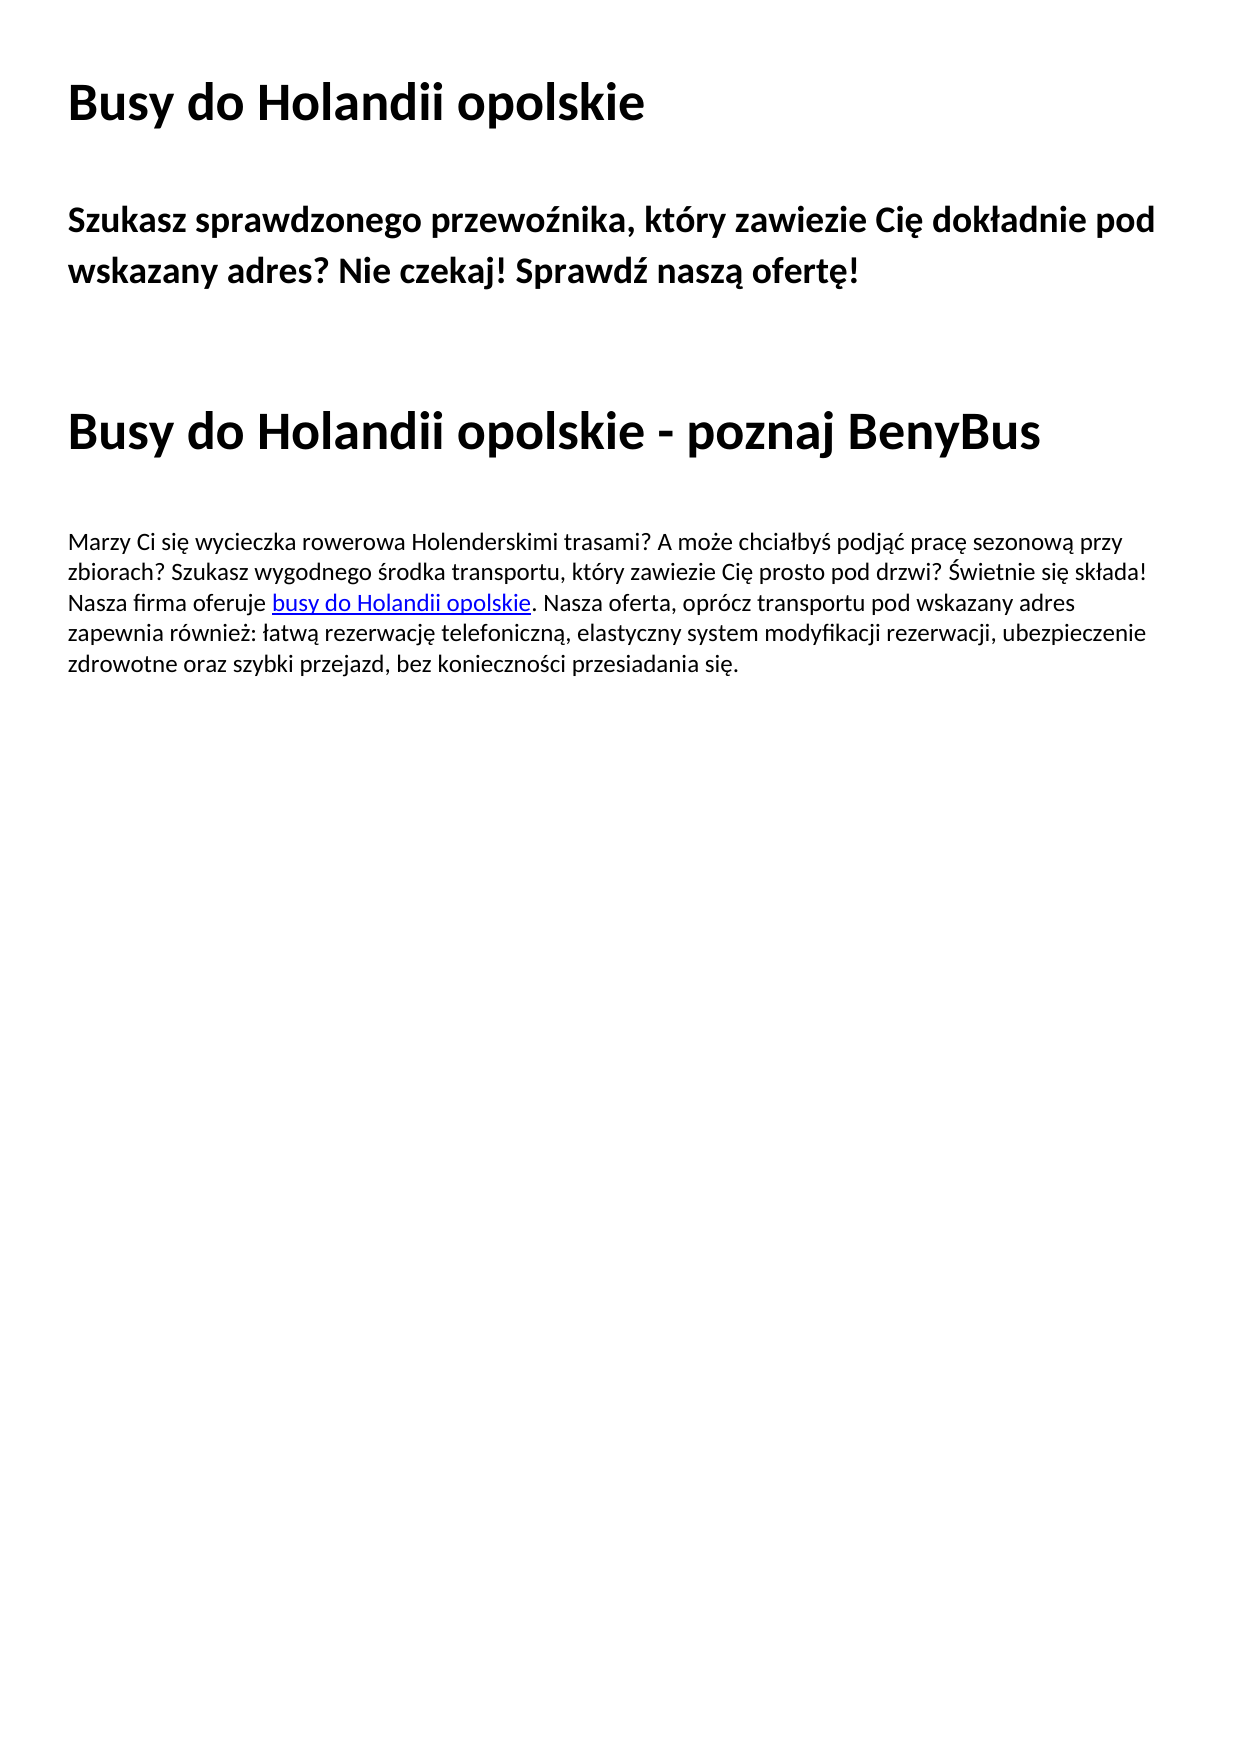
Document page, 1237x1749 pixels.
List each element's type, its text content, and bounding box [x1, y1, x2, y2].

text Busy do Holandii opolskie [68, 68, 1169, 134]
text Marzy Ci się wycieczka rowerowa Holenderskimi trasami? A może chciałbyś podjąć pracę sezonową przy zbiorach? Szukasz wygodnego środka transportu, który zawiezie Cię prosto pod drzwi? Świetnie się składa! Nasza firma oferuje busy do Holandii opolskie. Nasza oferta, oprócz transportu pod wskazany adres zapewnia również: łatwą rezerwację telefoniczną, elastyczny system modyfikacji rezerwacji, ubezpieczenie zdrowotne oraz szybki przejazd, bez konieczności przesiadania się. [68, 526, 1169, 678]
text Szukasz sprawdzonego przewoźnika, który zawiezie Cię dokładnie pod wskazany adres? Nie czekaj! Sprawdź naszą ofertę! [68, 196, 1169, 293]
text Busy do Holandii opolskie - poznaj BenyBus [68, 397, 1169, 463]
